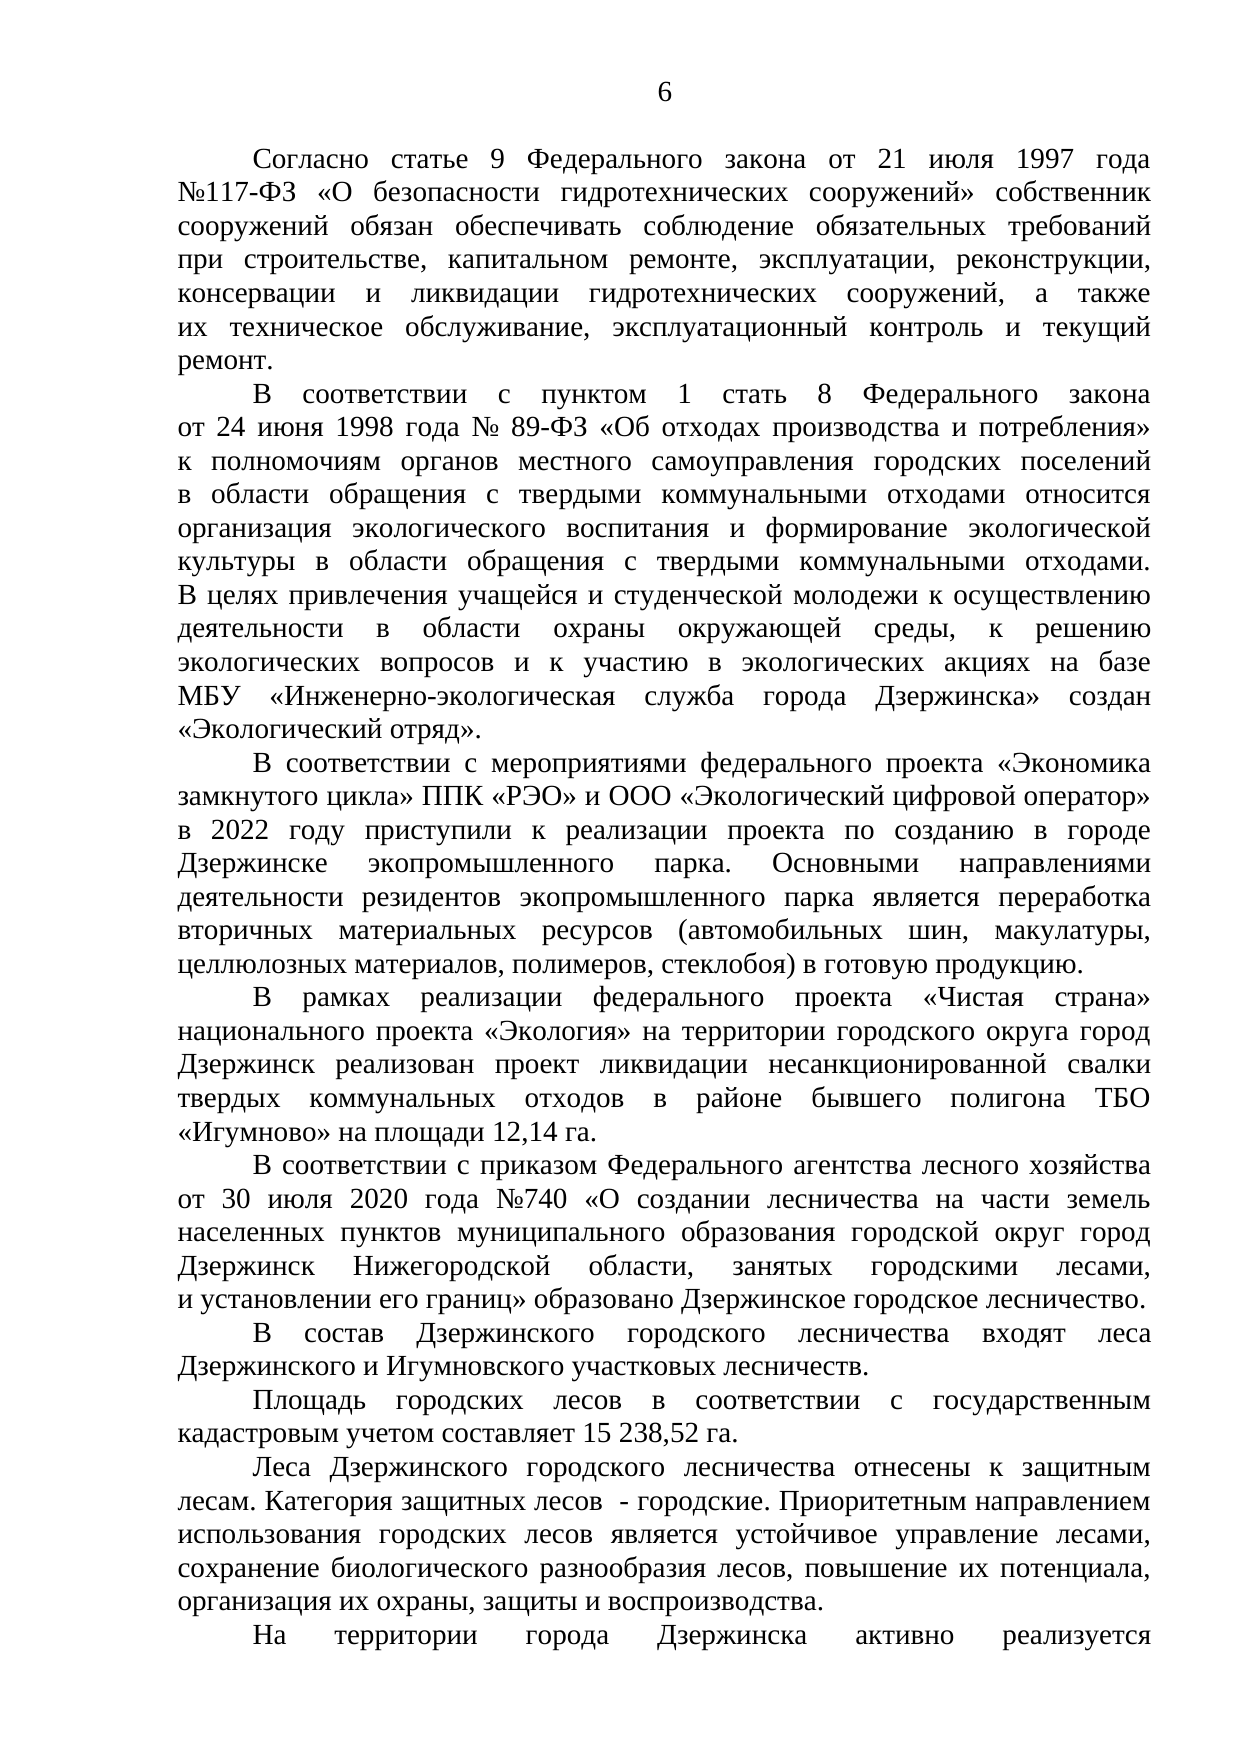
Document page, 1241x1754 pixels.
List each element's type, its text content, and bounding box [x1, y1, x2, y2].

text Леса Дзержинского городского лесничества отнесены к защитным лесам. Категория защитных лесов - городские. Приоритетным направлением использования городских лесов является устойчивое управление лесами, сохранение биологического разнообразия лесов, повышение их потенциала, организация их охраны, защиты и воспроизводства. [177, 1449, 1152, 1617]
text В соответствии с мероприятиями федерального проекта «Экономика замкнутого цикла» ППК «РЭО» и ООО «Экологический цифровой оператор» в 2022 году приступили к реализации проекта по созданию в городе Дзержинске экопромышленного парка. Основными направлениями деятельности резидентов экопромышленного парка является переработка вторичных материальных ресурсов (автомобильных шин, макулатуры, целлюлозных материалов, полимеров, стеклобоя) в готовую продукцию. [177, 745, 1152, 979]
text В соответствии с приказом Федерального агентства лесного хозяйства от 30 июля 2020 года №740 «О создании лесничества на части земель населенных пунктов муниципального образования городской округ город Дзержинск Нижегородской области, занятых городскими лесами, и установлении его границ» образовано Дзержинское городское лесничество. [177, 1147, 1152, 1315]
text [177, 1617, 1152, 1650]
text В состав Дзержинского городского лесничества входят леса Дзержинского и Игумновского участковых лесничеств. [177, 1315, 1152, 1382]
text В соответствии с пунктом 1 стать 8 Федерального закона от 24 июня 1998 года № 89-ФЗ «Об отходах производства и потребления» к полномочиям органов местного самоуправления городских поселений в области обращения с твердыми коммунальными отходами относится организация экологического воспитания и формирование экологической культуры в области обращения с твердыми коммунальными отходами. В целях привлечения учащейся и студенческой молодежи к осуществлению деятельности в области охраны окружающей среды, к решению экологических вопросов и к участию в экологических акциях на базе МБУ «Инженерно-экологическая служба города Дзержинска» создан «Экологический отряд». [177, 376, 1152, 745]
text Согласно статье 9 Федерального закона от 21 июля 1997 года №117-ФЗ «О безопасности гидротехнических сооружений» собственник сооружений обязан обеспечивать соблюдение обязательных требований при строительстве, капитальном ремонте, эксплуатации, реконструкции, консервации и ликвидации гидротехнических сооружений, а также их техническое обслуживание, эксплуатационный контроль и текущий ремонт. [177, 141, 1152, 376]
text В рамках реализации федерального проекта «Чистая страна» национального проекта «Экология» на территории городского округа город Дзержинск реализован проект ликвидации несанкционированной свалки твердых коммунальных отходов в районе бывшего полигона ТБО «Игумново» на площади 12,14 га. [177, 979, 1152, 1147]
text Площадь городских лесов в соответствии с государственным кадастровым учетом составляет 15 238,52 га. [177, 1382, 1152, 1449]
